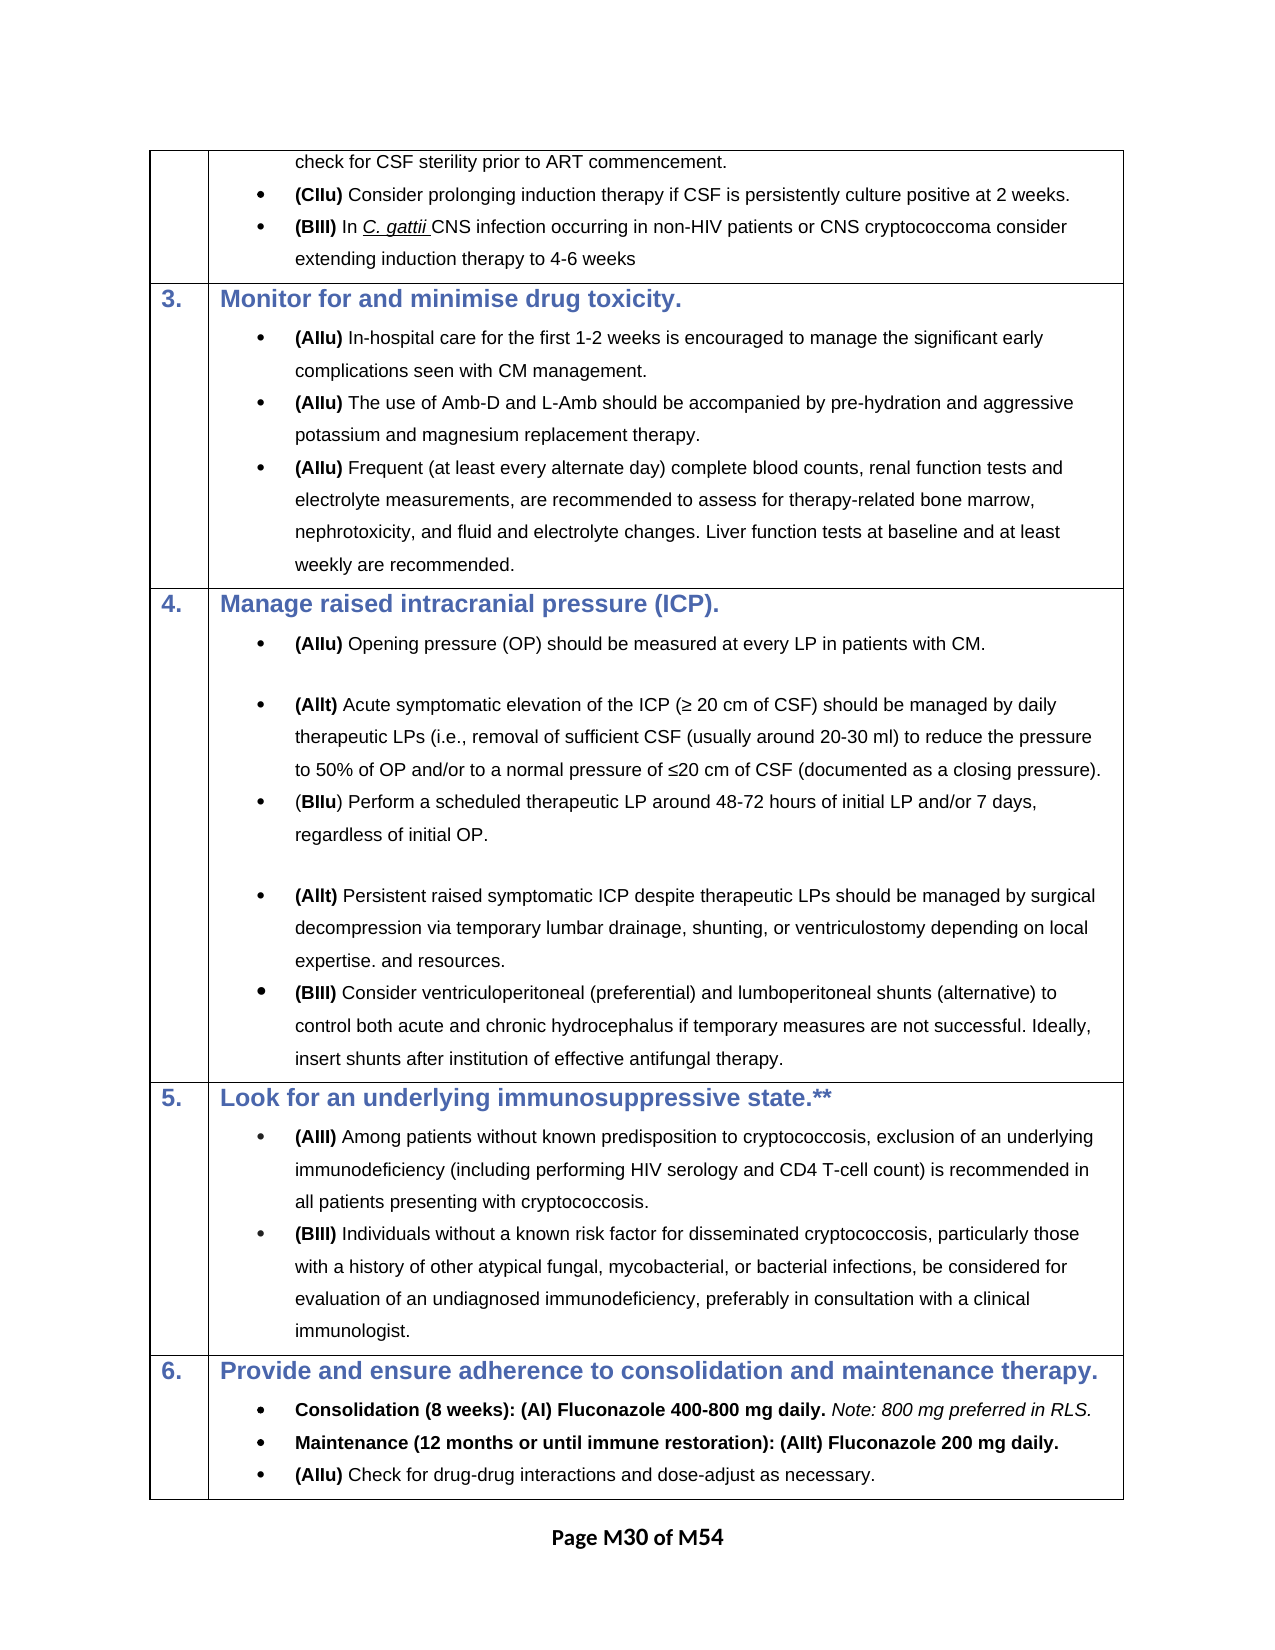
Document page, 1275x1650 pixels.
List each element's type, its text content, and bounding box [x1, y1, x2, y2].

table_cell Manage raised intracranial pressure (ICP). (AIIu) Opening pressure (OP) should be measured at every LP in patients with CM. (Allt) Acute symptomatic elevation of the ICP (≥ 20 cm of CSF) should be managed by daily therapeutic LPs (i.e., removal of sufficient CSF (usually around 20-30 ml) to reduce the pressure to 50% of OP and/or to a normal pressure of ≤20 cm of CSF (documented as a closing pressure). (BIIu) Perform a scheduled therapeutic LP around 48-72 hours of initial LP and/or 7 days, regardless of initial OP. (Allt) Persistent raised symptomatic ICP despite therapeutic LPs should be managed by surgical decompression via temporary lumbar drainage, shunting, or ventriculostomy depending on local expertise. and resources. (BIII) Consider ventriculoperitoneal (preferential) and lumboperitoneal shunts (alternative) to control both acute and chronic hydrocephalus if temporary measures are not successful. Ideally, insert shunts after institution of effective antifungal therapy. [209, 589, 1123, 1082]
table_cell Monitor for and minimise drug toxicity. (AIIu) In-hospital care for the first 1-2 weeks is encouraged to manage the significant early complications seen with CM management. (AIIu) The use of Amb-D and L-Amb should be accompanied by pre-hydration and aggressive potassium and magnesium replacement therapy. (AIIu) Frequent (at least every alternate day) complete blood counts, renal function tests and electrolyte measurements, are recommended to assess for therapy-related bone marrow, nephrotoxicity, and fluid and electrolyte changes. Liver function tests at baseline and at least weekly are recommended. [209, 284, 1123, 588]
table_cell [151, 284, 208, 588]
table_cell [209, 1356, 1123, 1499]
table_cell 5. [151, 1083, 208, 1355]
table_cell 6. [151, 1356, 208, 1499]
table_cell 4. [151, 589, 208, 1082]
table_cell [209, 151, 1123, 283]
table_cell [151, 151, 208, 283]
table_cell Look for an underlying immunosuppressive state.** (AIII) Among patients without known predisposition to cryptococcosis, exclusion of an underlying immunodeficiency (including performing HIV serology and CD4 T-cell count) is recommended in all patients presenting with cryptococcosis. (BIII) Individuals without a known risk factor for disseminated cryptococcosis, particularly those with a history of other atypical fungal, mycobacterial, or bacterial infections, be considered for evaluation of an undiagnosed immunodeficiency, preferably in consultation with a clinical immunologist. [209, 1083, 1123, 1355]
